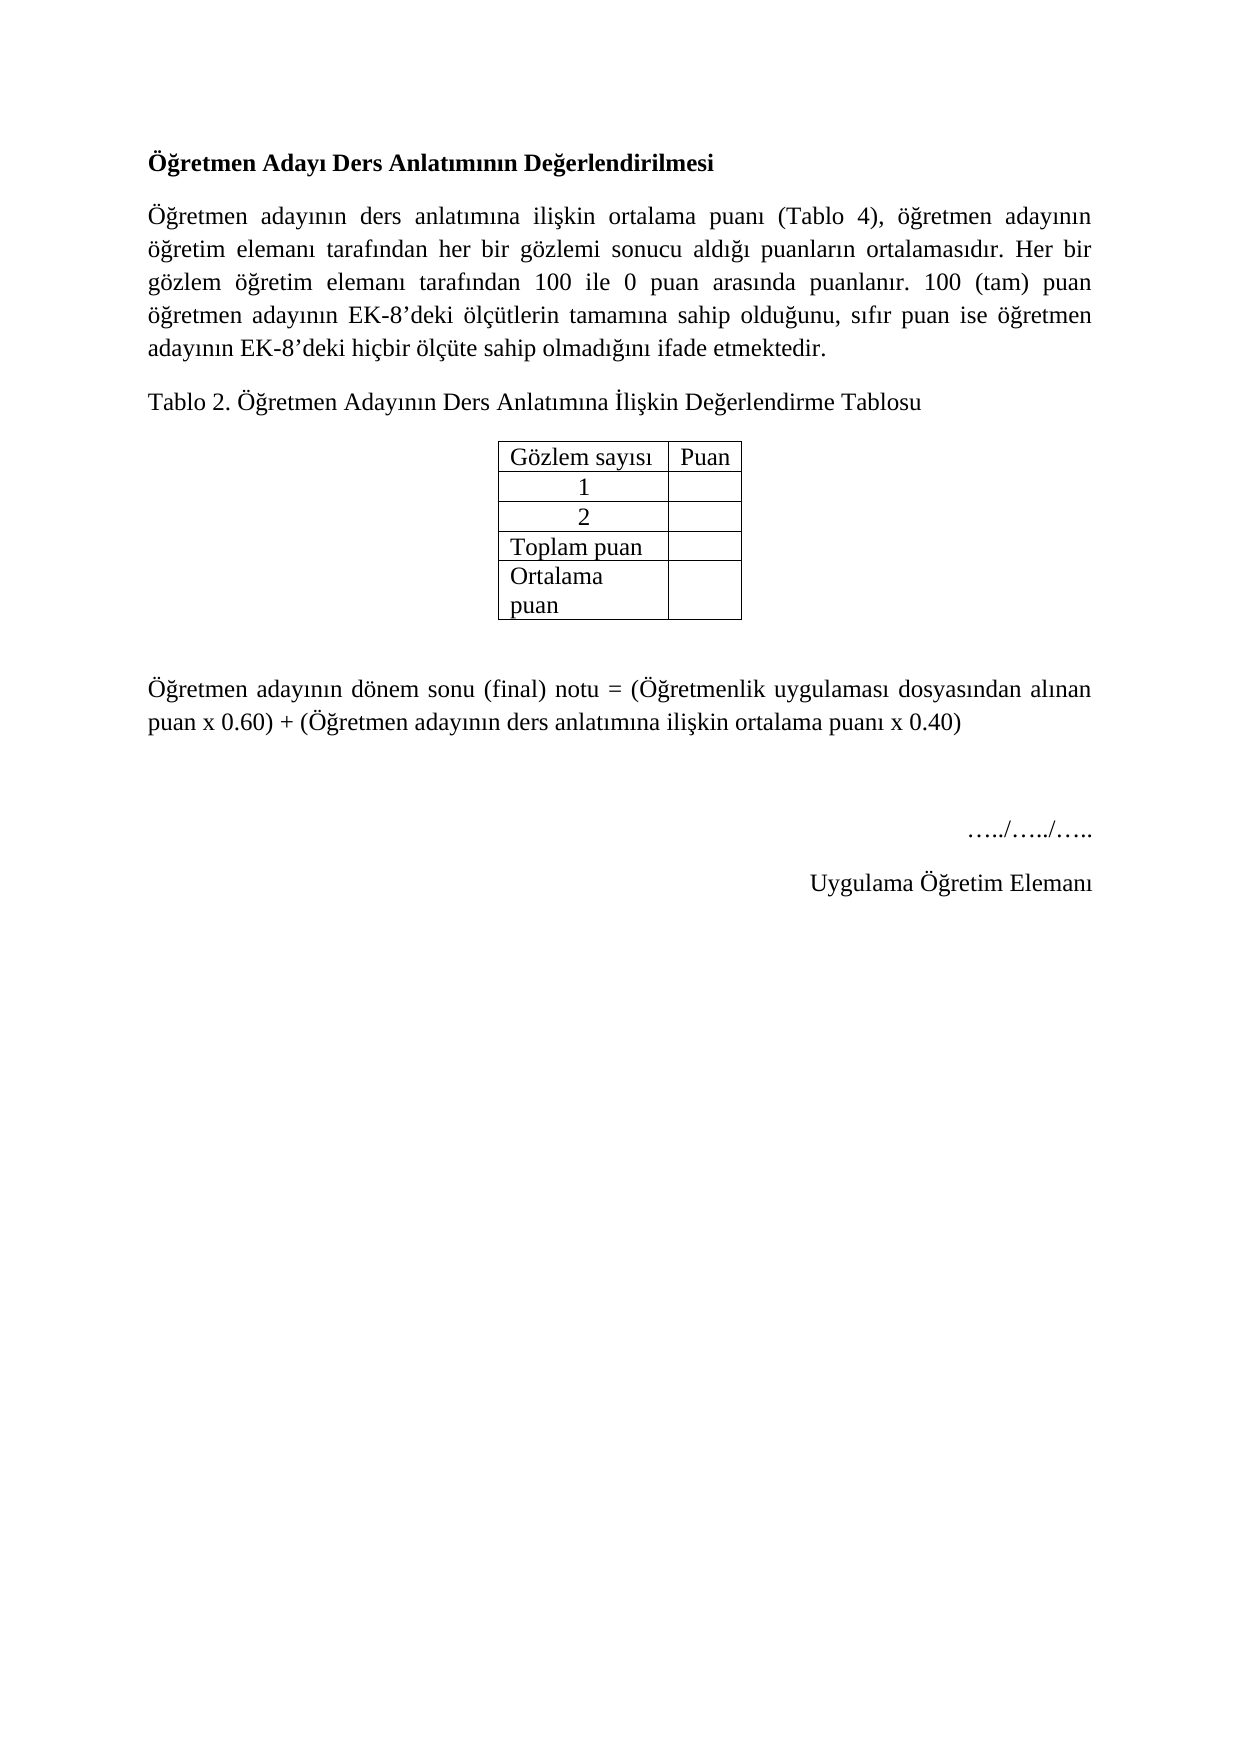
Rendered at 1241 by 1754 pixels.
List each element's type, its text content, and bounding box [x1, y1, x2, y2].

table_header Gözlem sayısı [499, 442, 668, 471]
table_cell Toplam puan [499, 532, 668, 560]
table_cell Ortalama puan [499, 561, 668, 619]
table_cell 1 [499, 472, 668, 501]
table_cell [669, 532, 741, 560]
table_cell [669, 472, 741, 501]
text Öğretmen adayının dönem sonu (final) notu = (Öğretmenlik uygulaması dosyasından alınan puan x 0.60) + (Öğretmen adayının ders anlatımına ilişkin ortalama puanı x 0.40) [148, 674, 1093, 736]
table_cell [669, 561, 741, 619]
table_cell [669, 502, 741, 531]
text Öğretmen Adayı Ders Anlatımının Değerlendirilmesi [148, 148, 1093, 176]
text Tablo 2. Öğretmen Adayının Ders Anlatımına İlişkin Değerlendirme Tablosu [148, 387, 1093, 416]
table_header Puan [669, 442, 741, 471]
text …../…../….. [148, 814, 1093, 843]
text Uygulama Öğretim Elemanı [148, 868, 1093, 897]
text Öğretmen adayının ders anlatımına ilişkin ortalama puanı (Tablo 4), öğretmen adayının öğretim elemanı tarafından her bir gözlemi sonucu aldığı puanların ortalamasıdır. Her bir gözlem öğretim elemanı tarafından 100 ile 0 puan arasında puanlanır. 100 (tam) puan öğretmen adayının EK-8’deki ölçütlerin tamamına sahip olduğunu, sıfır puan ise öğretmen adayının EK-8’deki hiçbir ölçüte sahip olmadığını ifade etmektedir. [148, 201, 1093, 362]
table_cell 2 [499, 502, 668, 531]
